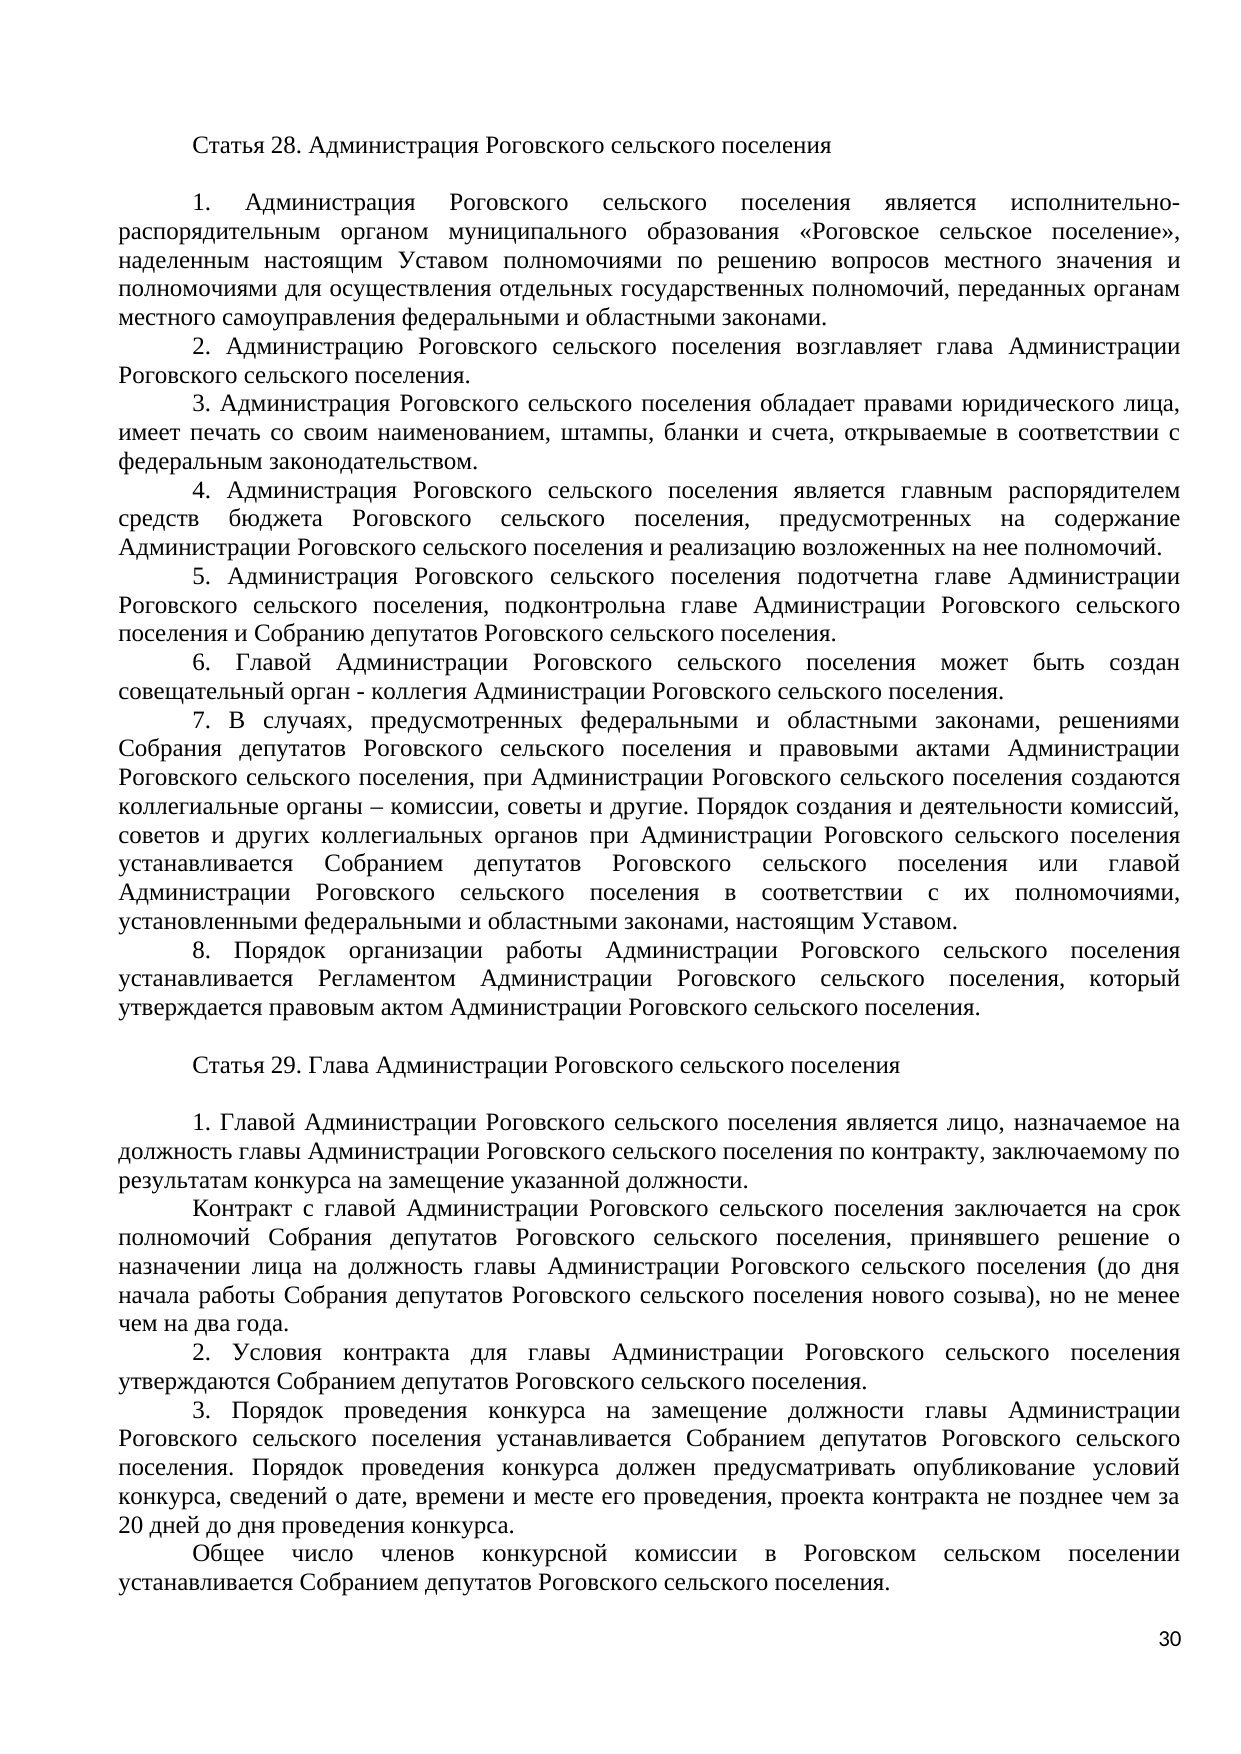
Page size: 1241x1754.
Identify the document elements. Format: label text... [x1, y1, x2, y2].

text 8. Порядок организации работы Администрации Роговского сельского поселения устанавливается Регламентом Администрации Роговского сельского поселения, который утверждается правовым актом Администрации Роговского сельского поселения. [118, 935, 1181, 1021]
text 1. Главой Администрации Роговского сельского поселения является лицо, назначаемое на должность главы Администрации Роговского сельского поселения по контракту, заключаемому по результатам конкурса на замещение указанной должности. [118, 1107, 1181, 1193]
text Контракт с главой Администрации Роговского сельского поселения заключается на срок полномочий Собрания депутатов Роговского сельского поселения, принявшего решение о назначении лица на должность главы Администрации Роговского сельского поселения (до дня начала работы Собрания депутатов Роговского сельского поселения нового созыва), но не менее чем на два года. [118, 1193, 1181, 1337]
text 4. Администрация Роговского сельского поселения является главным распорядителем средств бюджета Роговского сельского поселения, предусмотренных на содержание Администрации Роговского сельского поселения и реализацию возложенных на нее полномочий. [118, 475, 1181, 561]
text 5. Администрация Роговского сельского поселения подотчетна главе Администрации Роговского сельского поселения, подконтрольна главе Администрации Роговского сельского поселения и Собранию депутатов Роговского сельского поселения. [118, 561, 1181, 647]
text 7. В случаях, предусмотренных федеральными и областными законами, решениями Собрания депутатов Роговского сельского поселения и правовыми актами Администрации Роговского сельского поселения, при Администрации Роговского сельского поселения создаются коллегиальные органы – комиссии, советы и другие. Порядок создания и деятельности комиссий, советов и других коллегиальных органов при Администрации Роговского сельского поселения устанавливается Собранием депутатов Роговского сельского поселения или главой Администрации Роговского сельского поселения в соответствии с их полномочиями, установленными федеральными и областными законами, настоящим Уставом. [118, 705, 1181, 935]
text 6. Главой Администрации Роговского сельского поселения может быть создан совещательный орган - коллегия Администрации Роговского сельского поселения. [118, 647, 1181, 705]
text Статья 29. Глава Администрации Роговского сельского поселения [118, 1050, 1181, 1078]
text 2. Условия контракта для главы Администрации Роговского сельского поселения утверждаются Собранием депутатов Роговского сельского поселения. [118, 1337, 1181, 1395]
text 1. Администрация Роговского сельского поселения является исполнительно-распорядительным органом муниципального образования «Роговское сельское поселение», наделенным настоящим Уставом полномочиями по решению вопросов местного значения и полномочиями для осуществления отдельных государственных полномочий, переданных органам местного самоуправления федеральными и областными законами. [118, 187, 1181, 331]
text 2. Администрацию Роговского сельского поселения возглавляет глава Администрации Роговского сельского поселения. [118, 331, 1181, 388]
text 3. Порядок проведения конкурса на замещение должности главы Администрации Роговского сельского поселения устанавливается Собранием депутатов Роговского сельского поселения. Порядок проведения конкурса должен предусматривать опубликование условий конкурса, сведений о дате, времени и месте его проведения, проекта контракта не позднее чем за 20 дней до дня проведения конкурса. [118, 1395, 1181, 1538]
text 3. Администрация Роговского сельского поселения обладает правами юридического лица, имеет печать со своим наименованием, штампы, бланки и счета, открываемые в соответствии с федеральным законодательством. [118, 388, 1181, 475]
text Статья 28. Администрация Роговского сельского поселения [118, 130, 1181, 158]
text Общее число членов конкурсной комиссии в Роговском сельском поселении устанавливается Собранием депутатов Роговского сельского поселения. [118, 1538, 1181, 1596]
